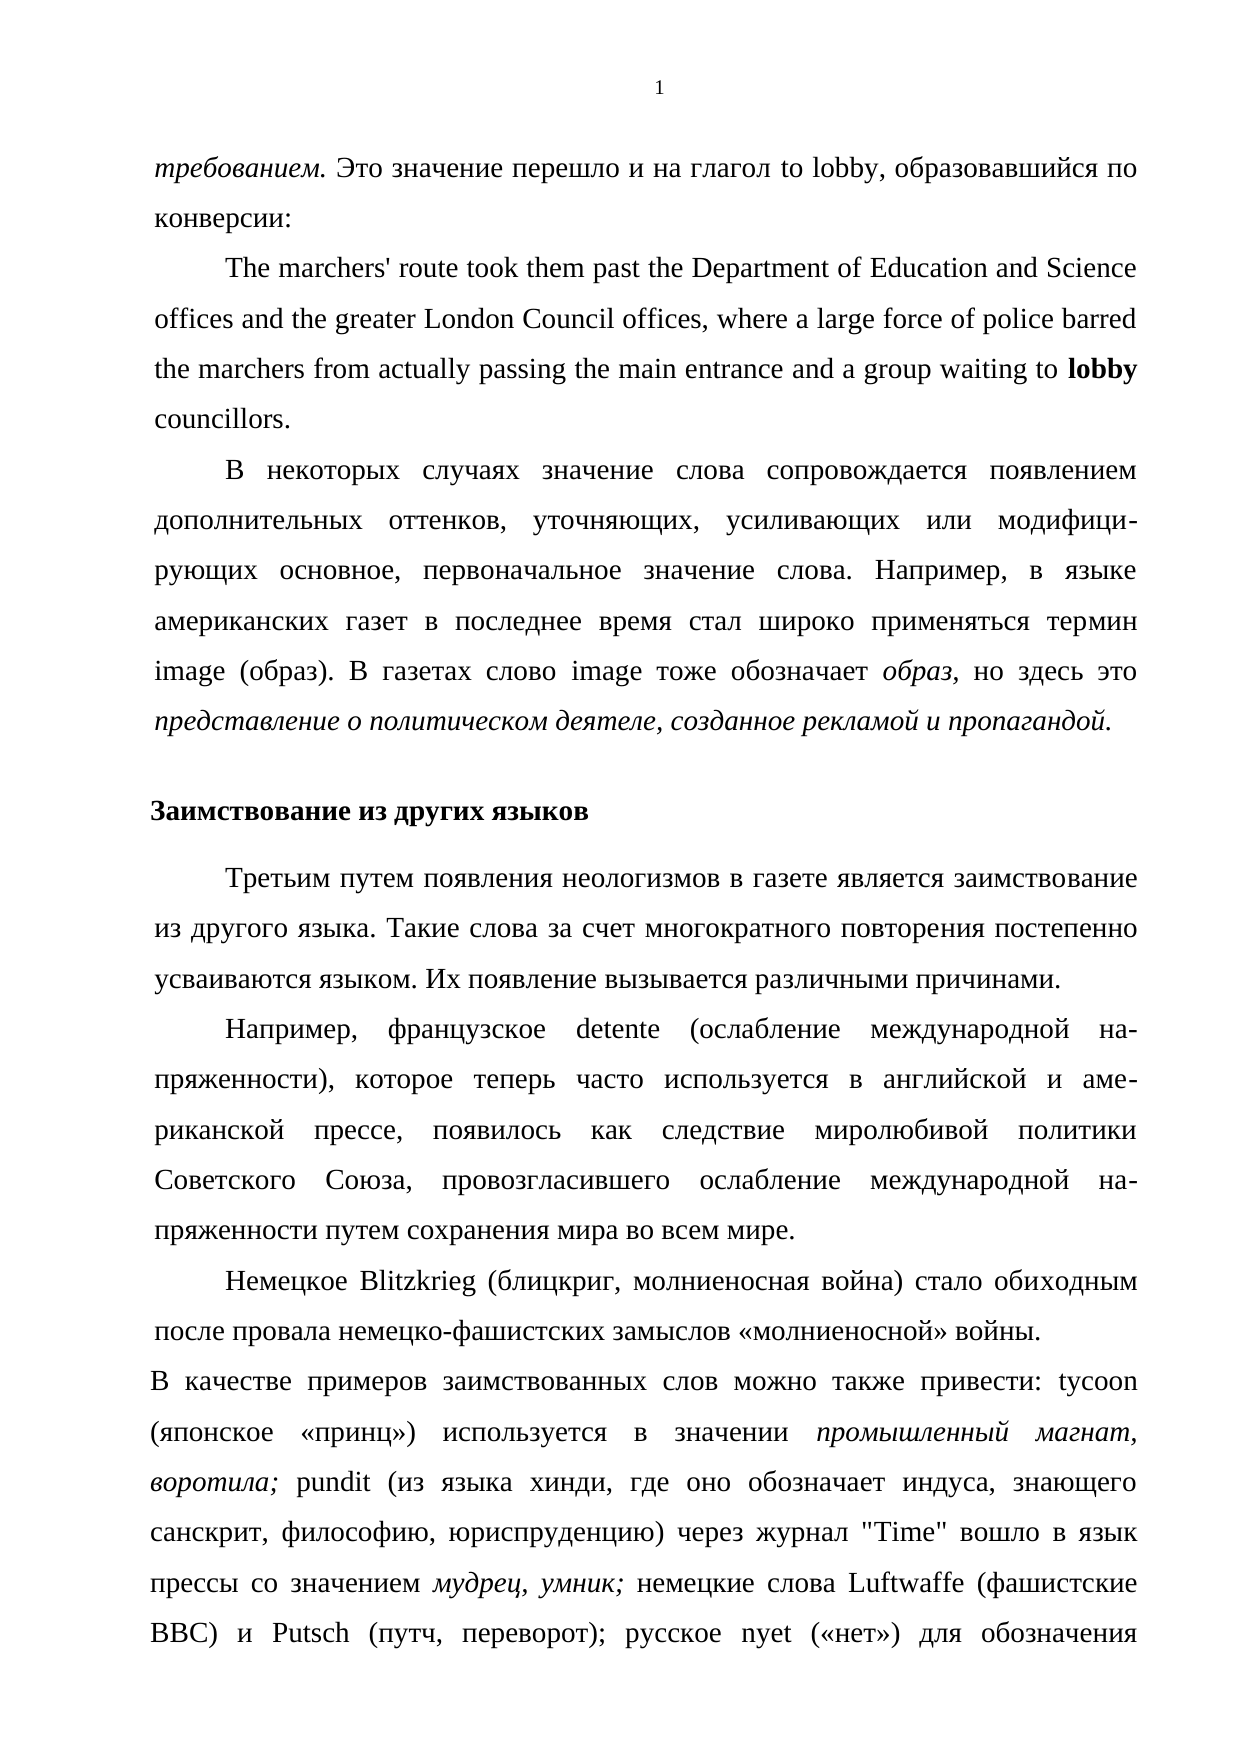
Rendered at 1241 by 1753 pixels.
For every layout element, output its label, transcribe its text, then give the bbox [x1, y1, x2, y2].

text В некоторых случаях значение слова сопровождается появлением дополнительных оттенков, уточняющих, усиливающих или модифицирующих основное, первоначальное значение слова. Например, в языке американских газет в последнее время стал широко применяться термин image (образ). В газетах слово image тоже обозначает образ, но здесь это представление о политическом деятеле, созданное рекламой и пропагандой. [154, 452, 1138, 737]
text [150, 1363, 1138, 1648]
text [154, 150, 1138, 234]
text Немецкое Blitzkrieg (блицкриг, молниеносная война) стало обиходным после провала немецко-фашистских замыслов «молниеносной» войны. [154, 1263, 1138, 1347]
text Заимствование из других языков [150, 793, 1138, 827]
text The marchers' route took them past the Department of Education and Science offices and the greater London Council offices, where a large force of police barred the marchers from actually passing the main entrance and a group waiting to lobby councillors. [154, 251, 1138, 435]
text Третьим путем появления неологизмов в газете является заимствование из другого языка. Такие слова за счет многократного повторения постепенно усваиваются языком. Их появление вызывается различными причинами. [154, 860, 1138, 994]
text Например, французское detente (ослабление международной напряженности), которое теперь часто используется в английской и американской прессе, появилось как следствие миролюбивой политики Советского Союза, провозгласившего ослабление международной напряженности путем сохранения мира во всем мире. [154, 1011, 1138, 1246]
